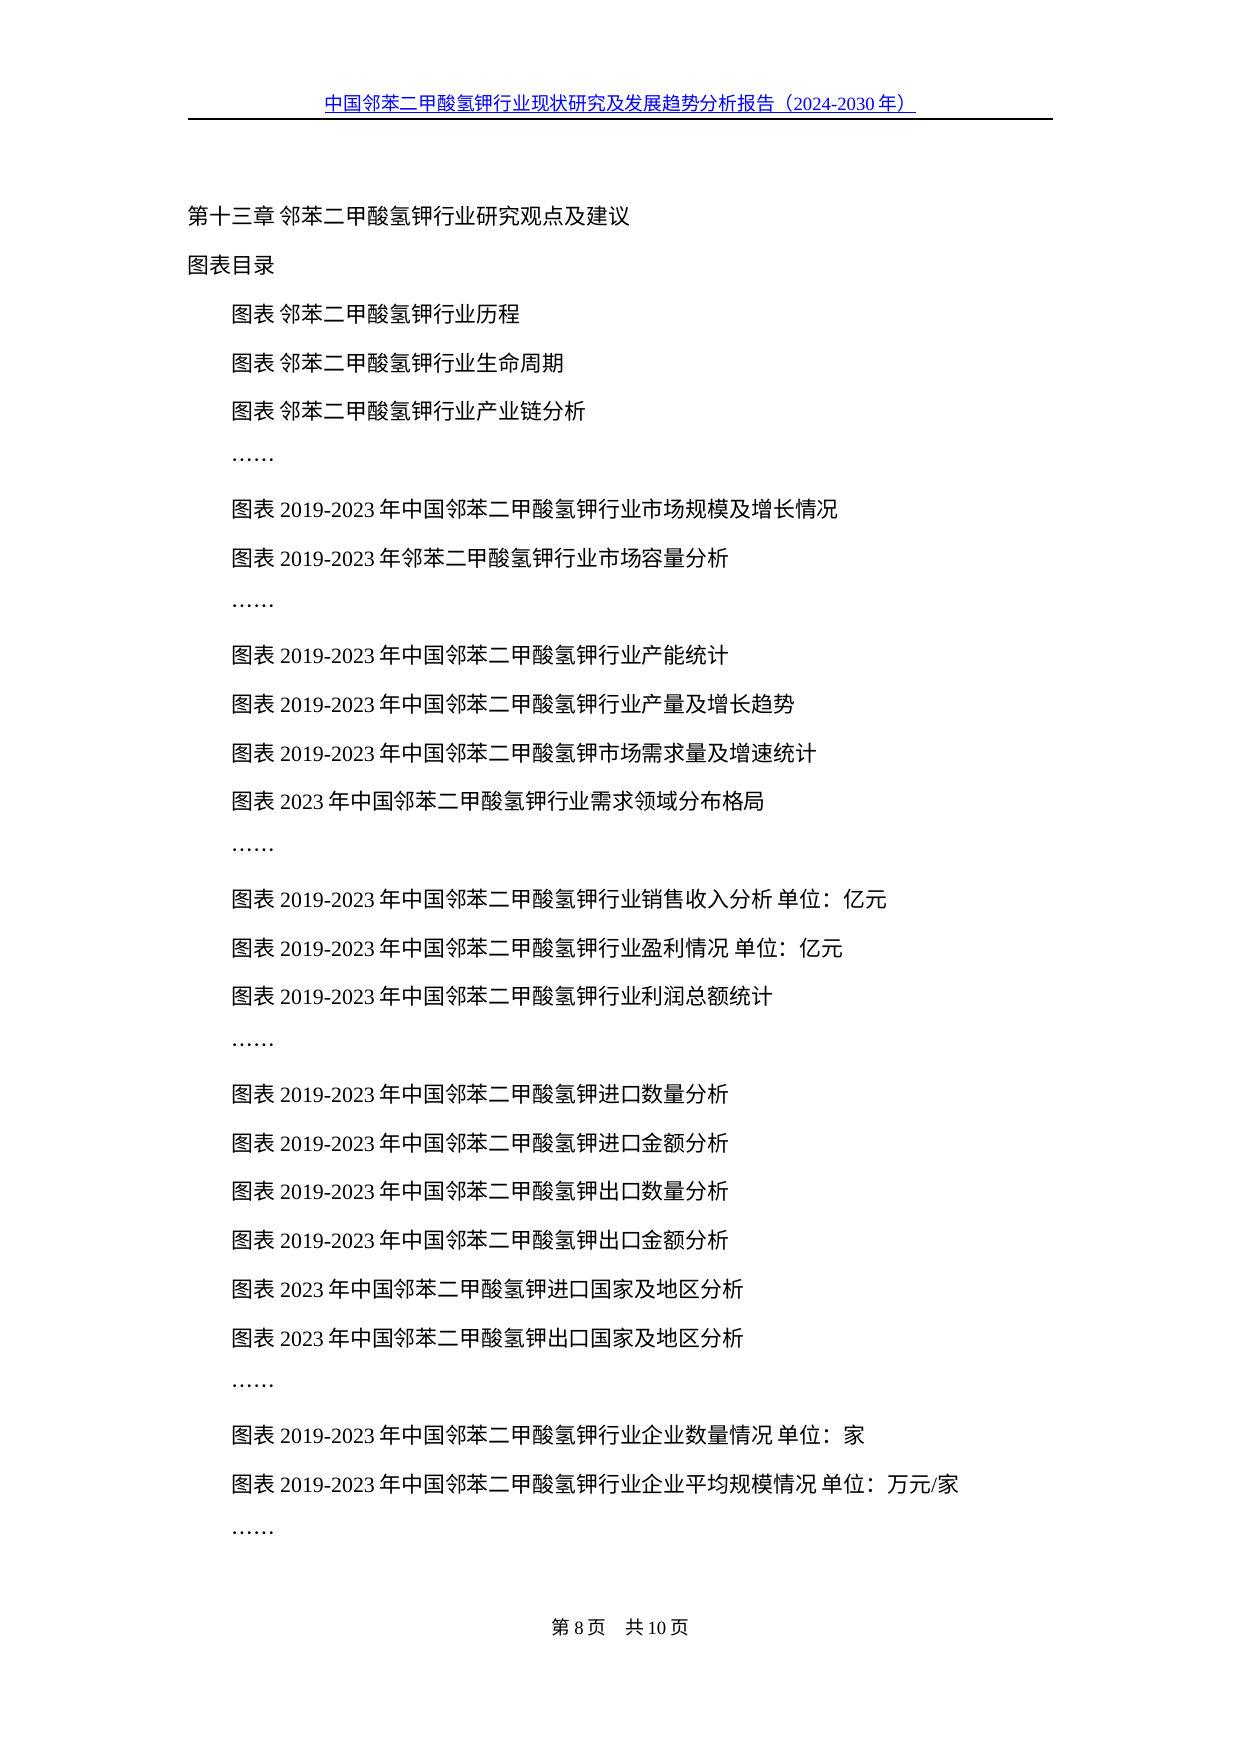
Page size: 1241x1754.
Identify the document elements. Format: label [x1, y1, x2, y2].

text [187, 150, 1053, 1548]
